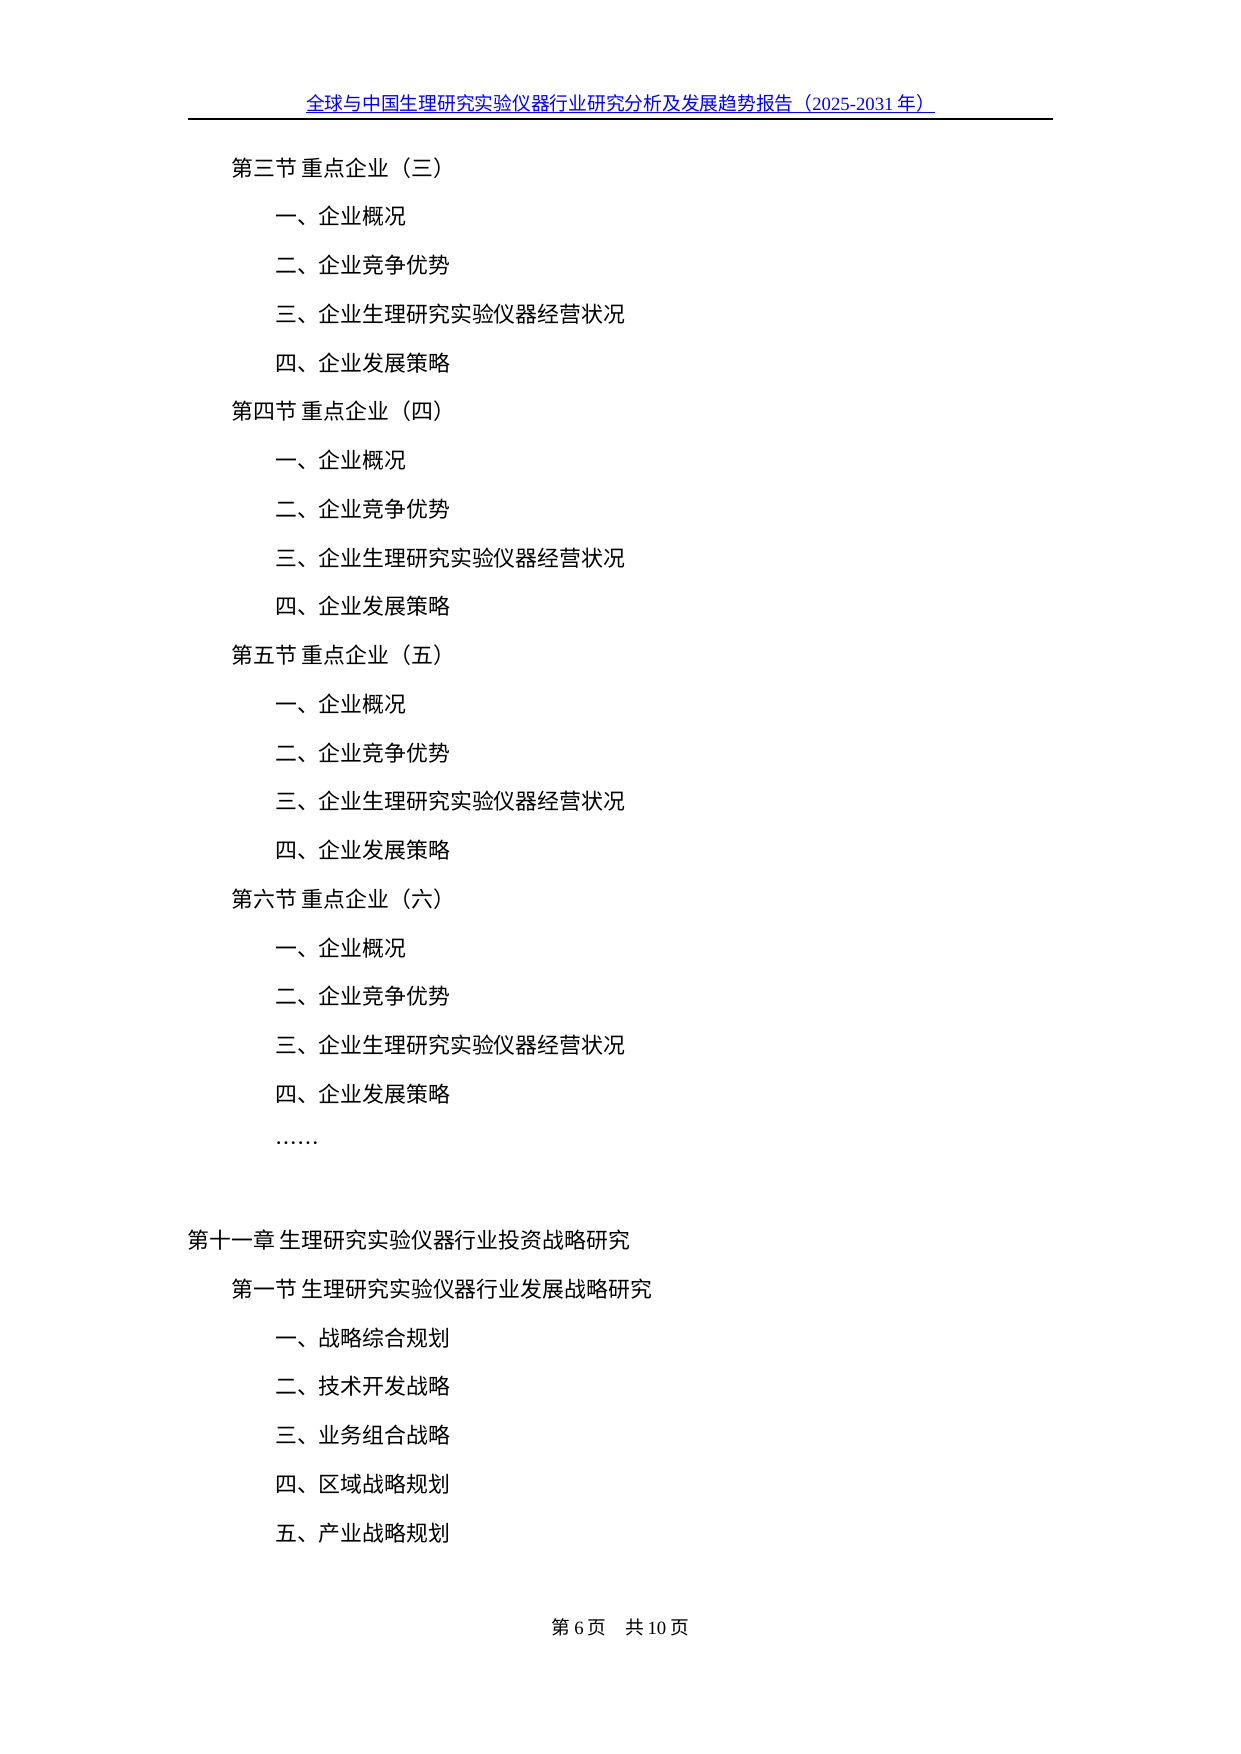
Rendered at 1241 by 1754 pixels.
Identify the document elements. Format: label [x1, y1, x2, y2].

text [187, 150, 1053, 1548]
